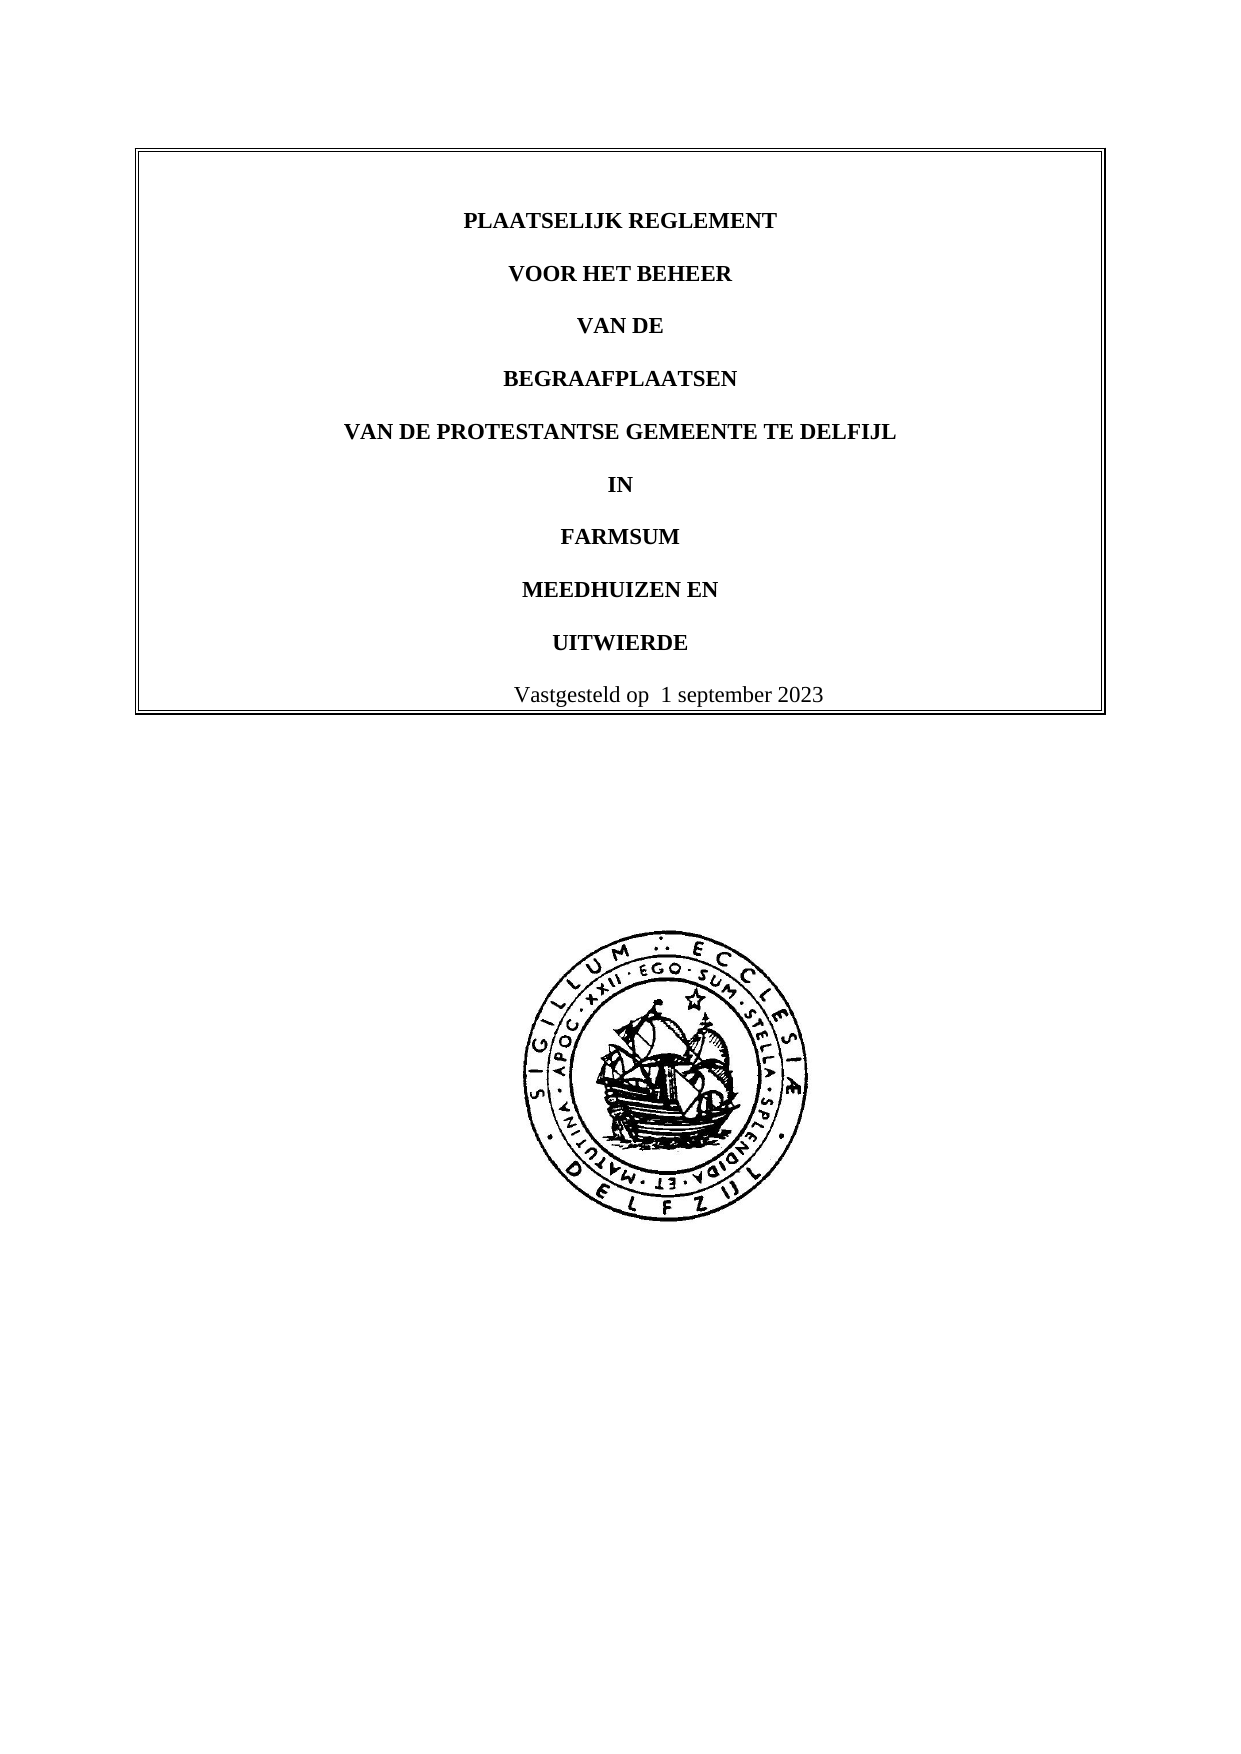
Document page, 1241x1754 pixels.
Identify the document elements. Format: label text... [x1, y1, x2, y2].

text MEEDHUIZEN EN [148, 576, 1093, 602]
text Vastgesteld op 1 september 2023 [139, 675, 1101, 710]
text BEGRAAFPLAATSEN [148, 365, 1093, 392]
text VAN DE PROTESTANTSE GEMEENTE TE DELFIJL [148, 418, 1093, 444]
text PLAATSELIJK REGLEMENT [148, 207, 1093, 233]
picture [503, 912, 834, 1250]
text UITWIERDE [148, 629, 1093, 655]
text IN [148, 471, 1093, 497]
text FARMSUM [148, 523, 1093, 550]
text VAN DE [148, 312, 1093, 339]
text VOOR HET BEHEER [148, 260, 1093, 286]
